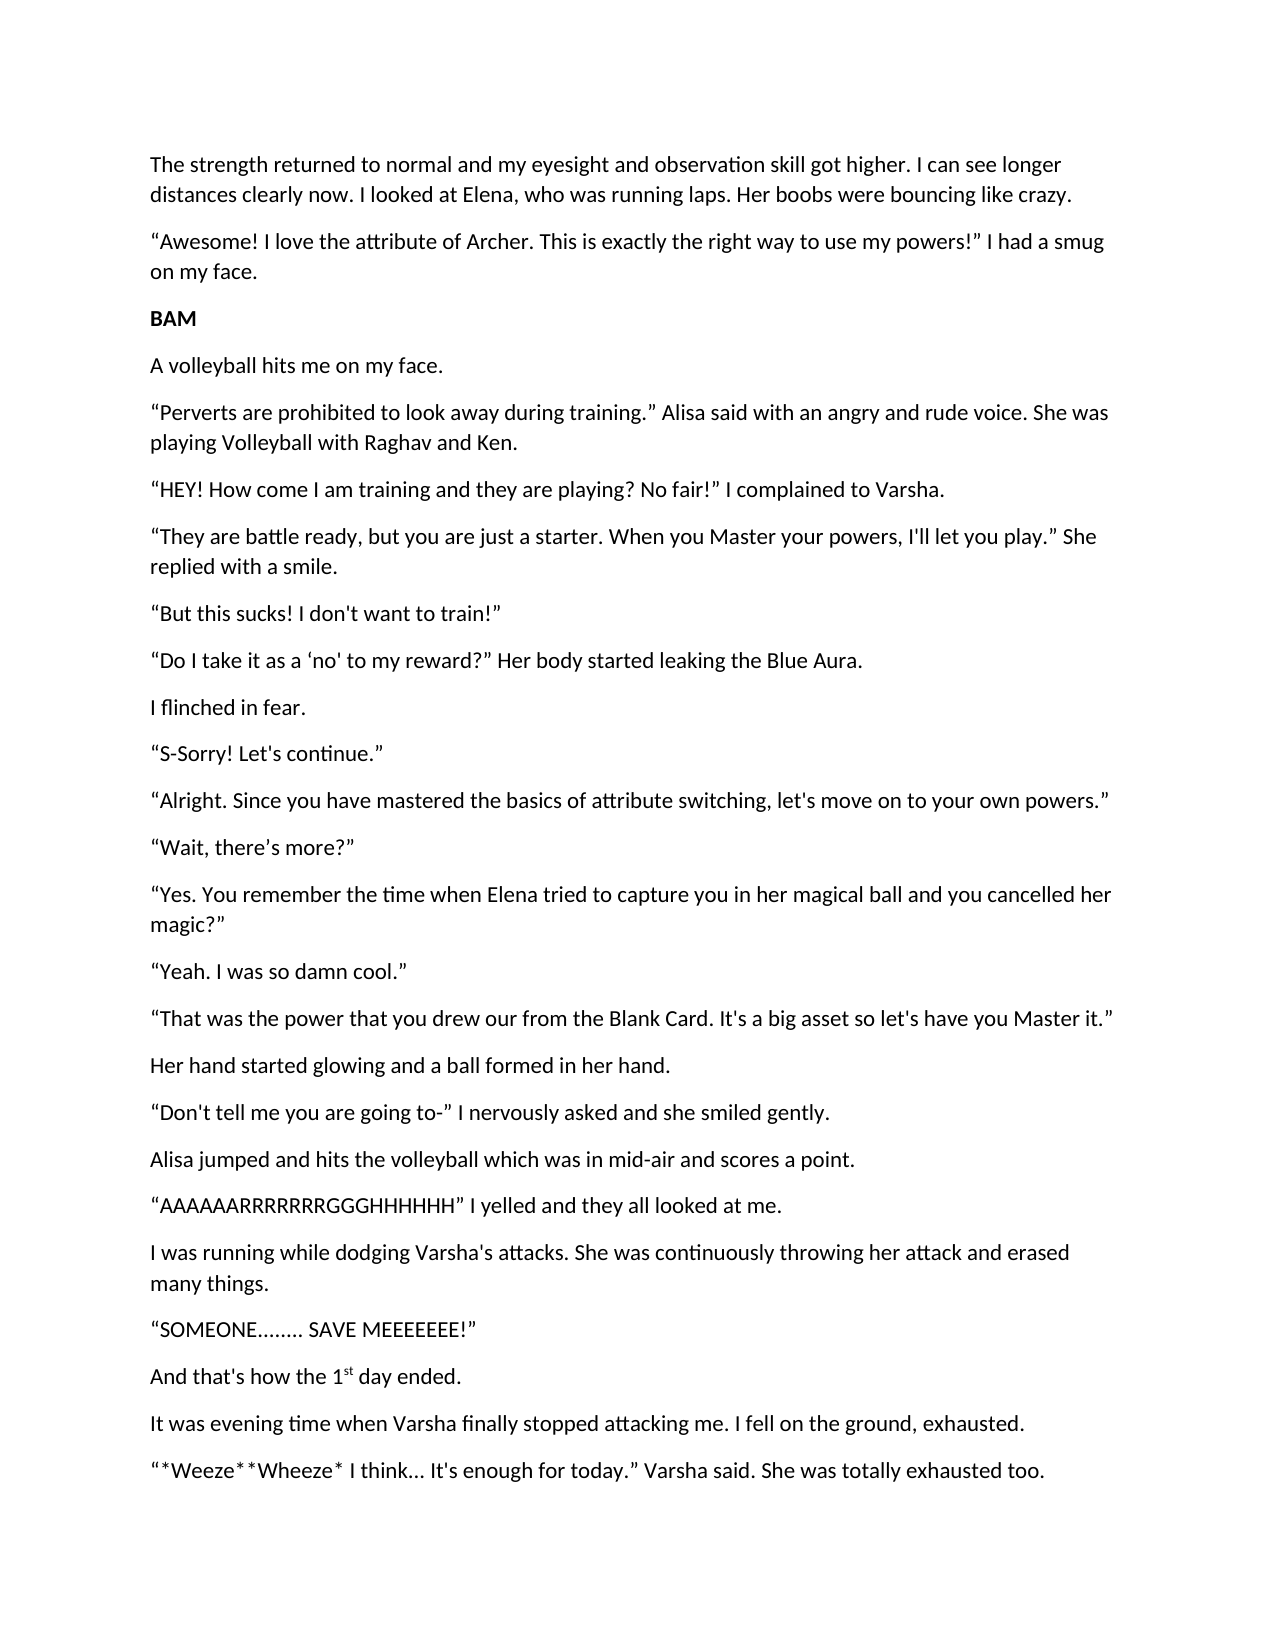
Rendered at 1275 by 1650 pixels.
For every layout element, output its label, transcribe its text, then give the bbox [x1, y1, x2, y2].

text “Alright. Since you have mastered the basics of attribute switching, let's move on to your own powers.” [150, 786, 1125, 814]
text “Yeah. I was so damn cool.” [150, 957, 1125, 985]
text “AAAAAARRRRRRRGGGHHHHHH” I yelled and they all looked at me. [150, 1192, 1125, 1220]
text And that's how the 1st day ended. [150, 1362, 1125, 1391]
text BAM [150, 304, 1125, 332]
text “Don't tell me you are going to-” I nervously asked and she smiled gently. [150, 1098, 1125, 1126]
text Alisa jumped and hits the volleyball which was in mid-air and scores a point. [150, 1145, 1125, 1173]
text Her hand started glowing and a ball formed in her hand. [150, 1051, 1125, 1079]
text “But this sucks! I don't want to train!” [150, 599, 1125, 627]
text I flinched in fear. [150, 693, 1125, 721]
text The strength returned to normal and my eyesight and observation skill got higher. I can see longer distances clearly now. I looked at Elena, who was running laps. Her boobs were bouncing like crazy. [150, 150, 1125, 208]
text “Yes. You remember the time when Elena tried to capture you in her magical ball and you cancelled her magic?” [150, 880, 1125, 938]
text “They are battle ready, but you are just a starter. When you Master your powers, I'll let you play.” She replied with a smile. [150, 522, 1125, 580]
text I was running while dodging Varsha's attacks. She was continuously throwing her attack and erased many things. [150, 1238, 1125, 1297]
text “Wait, there’s more?” [150, 833, 1125, 861]
text “That was the power that you drew our from the Blank Card. It's a big asset so let's have you Master it.” [150, 1004, 1125, 1032]
text “*Weeze**Wheeze* I think... It's enough for today.” Varsha said. She was totally exhausted too. [150, 1456, 1125, 1484]
text “Do I take it as a ‘no' to my reward?” Her body started leaking the Blue Aura. [150, 646, 1125, 674]
text “SOMEONE........ SAVE MEEEEEEE!” [150, 1316, 1125, 1344]
text “HEY! How come I am training and they are playing? No fair!” I complained to Varsha. [150, 475, 1125, 503]
text “S-Sorry! Let's continue.” [150, 739, 1125, 768]
text “Awesome! I love the attribute of Archer. This is exactly the right way to use my powers!” I had a smug on my face. [150, 227, 1125, 285]
text “Perverts are prohibited to look away during training.” Alisa said with an angry and rude voice. She was playing Volleyball with Raghav and Ken. [150, 398, 1125, 456]
text It was evening time when Varsha finally stopped attacking me. I fell on the ground, exhausted. [150, 1409, 1125, 1437]
text A volleyball hits me on my face. [150, 351, 1125, 379]
